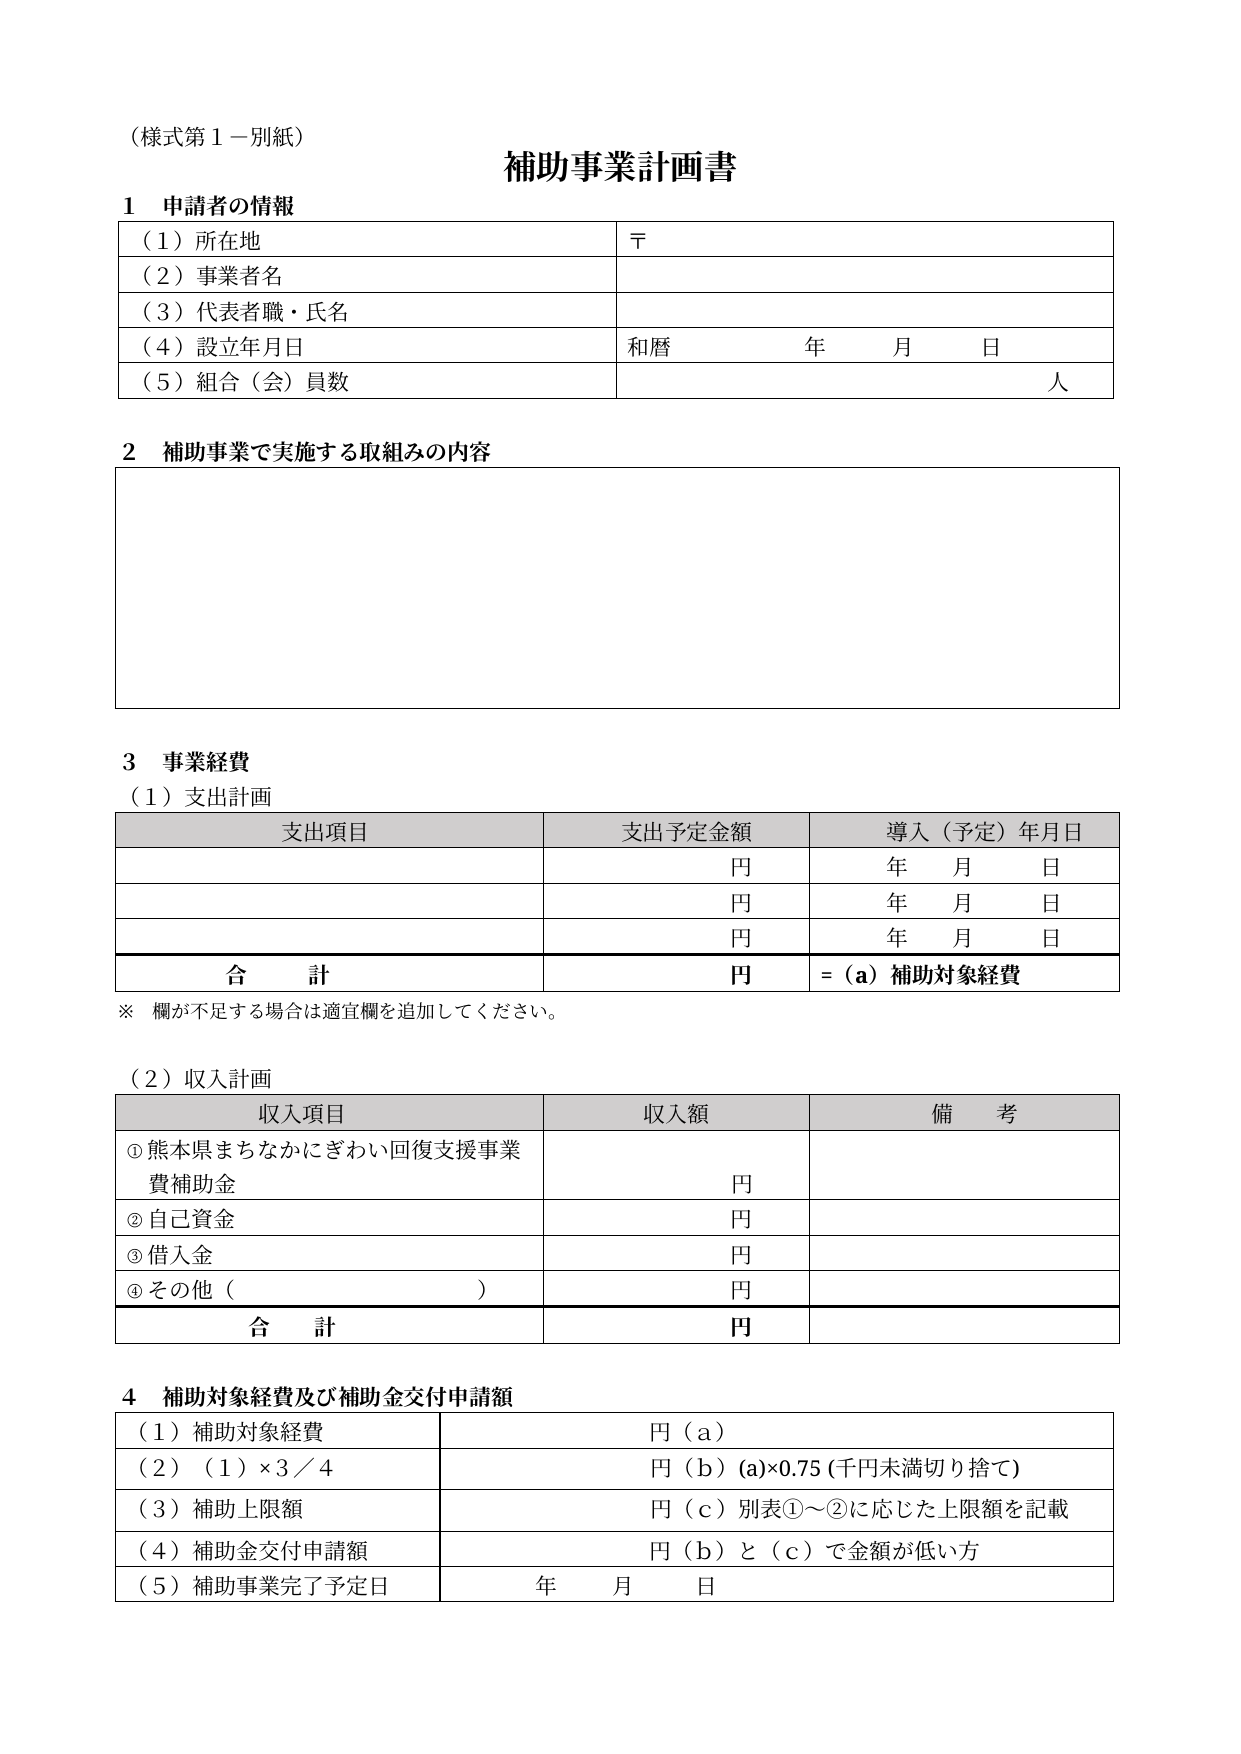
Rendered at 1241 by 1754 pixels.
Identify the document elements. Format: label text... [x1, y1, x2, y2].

table_cell 年 月 日 [810, 919, 1119, 953]
table_cell [116, 848, 543, 882]
table_cell [810, 1236, 1119, 1270]
table_cell ④その他（ ） [116, 1271, 543, 1305]
table_cell [810, 1131, 1119, 1199]
table_cell （４）設立年月日 [119, 328, 616, 362]
table_cell [810, 1308, 1119, 1343]
table_cell 和暦 年 月 日 [617, 328, 1113, 362]
text ４ 補助対象経費及び補助金交付申請額 [118, 1378, 1122, 1412]
table_cell （３）代表者職・氏名 [119, 293, 616, 327]
table_header 導入（予定）年月日 [810, 813, 1119, 847]
table_header 〒 [617, 222, 1113, 256]
table_cell （４）補助金交付申請額 [116, 1532, 439, 1566]
text （様式第１－別紙） [118, 118, 1122, 152]
table_cell （５）補助事業完了予定日 [116, 1567, 439, 1601]
table_header [116, 468, 1119, 708]
table_cell [116, 884, 543, 918]
table_cell 円 [544, 1200, 809, 1234]
table_header 円（ａ） [441, 1413, 1113, 1447]
table_cell =（a）補助対象経費 [810, 956, 1119, 991]
table_header 収入項目 [116, 1095, 543, 1130]
table_cell ③借入金 [116, 1236, 543, 1270]
table_cell 円 [544, 884, 809, 918]
table_cell 円 [544, 1131, 809, 1199]
table_header 収入額 [544, 1095, 809, 1130]
text （１）支出計画 [118, 778, 1122, 812]
table_cell 人 [617, 363, 1113, 397]
table_cell ②自己資金 [116, 1200, 543, 1234]
table_cell 年 月 日 [810, 884, 1119, 918]
table_cell 円 [544, 848, 809, 882]
table_header 備 考 [810, 1095, 1119, 1130]
text 補助事業計画書 [118, 152, 1122, 187]
table_cell （３）補助上限額 [116, 1490, 439, 1531]
table_cell 円 [544, 919, 809, 953]
text ３ 事業経費 [118, 743, 1122, 778]
table_header 支出予定金額 [544, 813, 809, 847]
table_cell 合 計 [116, 956, 543, 991]
table_cell 円 [544, 1236, 809, 1270]
table_cell 円（ｂ）(a)×0.75 (千円未満切り捨て) [441, 1449, 1113, 1489]
text ※ 欄が不足する場合は適宜欄を追加してください。 [118, 992, 1122, 1026]
table_cell 合 計 [116, 1308, 543, 1343]
table_cell 円（ｃ）別表①～②に応じた上限額を記載 [441, 1490, 1113, 1531]
table_cell [810, 1200, 1119, 1234]
table_cell ①熊本県まちなかにぎわい回復支援事業費補助金 [116, 1131, 543, 1199]
table_cell [810, 1271, 1119, 1305]
table_cell [116, 919, 543, 953]
table_cell （２）事業者名 [119, 257, 616, 292]
table_cell （５）組合（会）員数 [119, 363, 616, 397]
text １ 申請者の情報 [118, 187, 1122, 221]
table_cell 円 [544, 1308, 809, 1343]
table_cell （２）（１）×３／４ [116, 1449, 439, 1489]
table_header 支出項目 [116, 813, 543, 847]
table_cell [617, 257, 1113, 292]
table_cell 円（ｂ）と（ｃ）で金額が低い方 [441, 1532, 1113, 1566]
table_header （１）所在地 [119, 222, 616, 256]
table_cell [617, 293, 1113, 327]
table_header （１）補助対象経費 [116, 1413, 439, 1447]
table_cell 年 月 日 [810, 848, 1119, 882]
text （２）収入計画 [118, 1060, 1122, 1094]
table_cell 円 [544, 1271, 809, 1305]
table_cell 年 月 日 [441, 1567, 1113, 1601]
table_cell 円 [544, 956, 809, 991]
text ２ 補助事業で実施する取組みの内容 [118, 433, 1122, 467]
